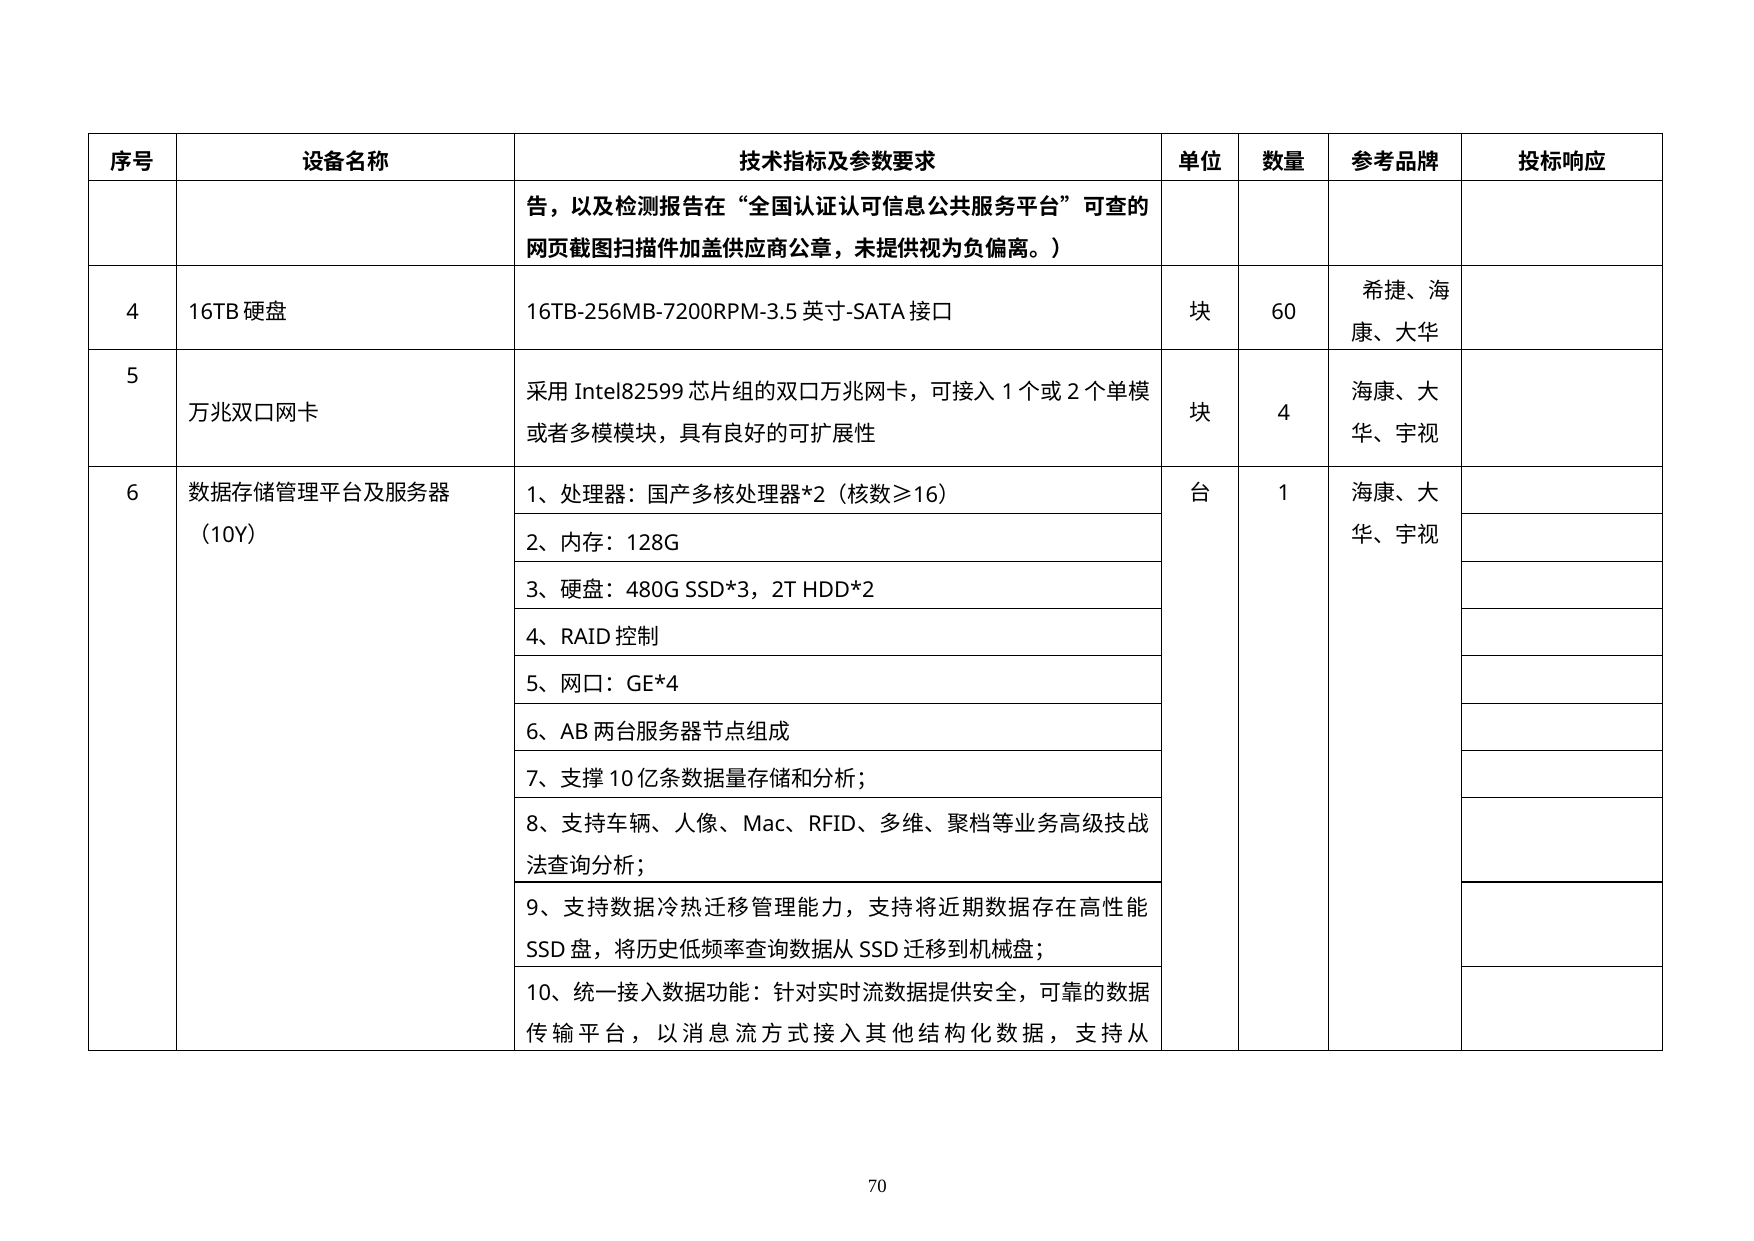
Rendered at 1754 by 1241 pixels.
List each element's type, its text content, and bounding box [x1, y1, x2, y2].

table_header 设备名称 [177, 134, 514, 180]
table_cell 16TB硬盘 [177, 266, 514, 349]
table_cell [515, 181, 1161, 264]
table_cell [1462, 562, 1662, 608]
table_cell [1462, 350, 1662, 466]
table_cell 海康、大华、宇视 [1329, 467, 1461, 1050]
table_cell 块 [1162, 266, 1238, 349]
table_cell 6、AB两台服务器节点组成 [515, 704, 1161, 750]
table_cell 1、处理器：国产多核处理器*2（核数≥16） [515, 467, 1161, 513]
table_cell 1 [1239, 467, 1328, 1050]
table_cell [1462, 181, 1662, 264]
table_cell [1462, 656, 1662, 702]
table_header 数量 [1239, 134, 1328, 180]
table_cell [1462, 266, 1662, 349]
table_cell 海康、大华、宇视 [1329, 350, 1461, 466]
table_cell 块 [1162, 350, 1238, 466]
table_cell 万兆双口网卡 [177, 350, 514, 466]
table_cell 5、网口：GE*4 [515, 656, 1161, 702]
table_cell [1462, 467, 1662, 513]
table_cell 8、支持车辆、人像、Mac、RFID、多维、聚档等业务高级技战法查询分析； [515, 798, 1161, 881]
table_cell [1462, 883, 1662, 966]
table_header 序号 [89, 134, 176, 180]
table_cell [515, 967, 1161, 1050]
table_cell [1462, 751, 1662, 797]
table_cell 7、支撑10亿条数据量存储和分析； [515, 751, 1161, 797]
table_cell [1462, 514, 1662, 561]
table_cell 台 [1162, 467, 1238, 1050]
table_cell [1462, 967, 1662, 1050]
table_header 参考品牌 [1329, 134, 1461, 180]
table_header 投标响应 [1462, 134, 1662, 180]
table_cell 希捷、海康、大华 [1329, 266, 1461, 349]
table_cell [1462, 798, 1662, 881]
table_cell 6 [89, 467, 176, 1050]
table_cell 数据存储管理平台及服务器（10Y） [177, 467, 514, 1050]
table_cell 2、内存：128G [515, 514, 1161, 561]
table_cell 4 [1239, 350, 1328, 466]
table_cell 4 [89, 266, 176, 349]
table_cell 3、硬盘：480G SSD*3，2T HDD*2 [515, 562, 1161, 608]
table_cell 5 [89, 350, 176, 466]
table_cell [1462, 609, 1662, 655]
table_cell 9、支持数据冷热迁移管理能力，支持将近期数据存在高性能SSD盘，将历史低频率查询数据从SSD迁移到机械盘； [515, 883, 1161, 966]
table_header 单位 [1162, 134, 1238, 180]
table_cell 60 [1239, 266, 1328, 349]
table_cell 采用Intel82599芯片组的双口万兆网卡，可接入1个或2个单模或者多模模块，具有良好的可扩展性 [515, 350, 1161, 466]
table_header 技术指标及参数要求 [515, 134, 1161, 180]
table_cell [1462, 704, 1662, 750]
table_cell 4、RAID控制 [515, 609, 1161, 655]
table_cell 16TB-256MB-7200RPM-3.5英寸-SATA接口 [515, 266, 1161, 349]
